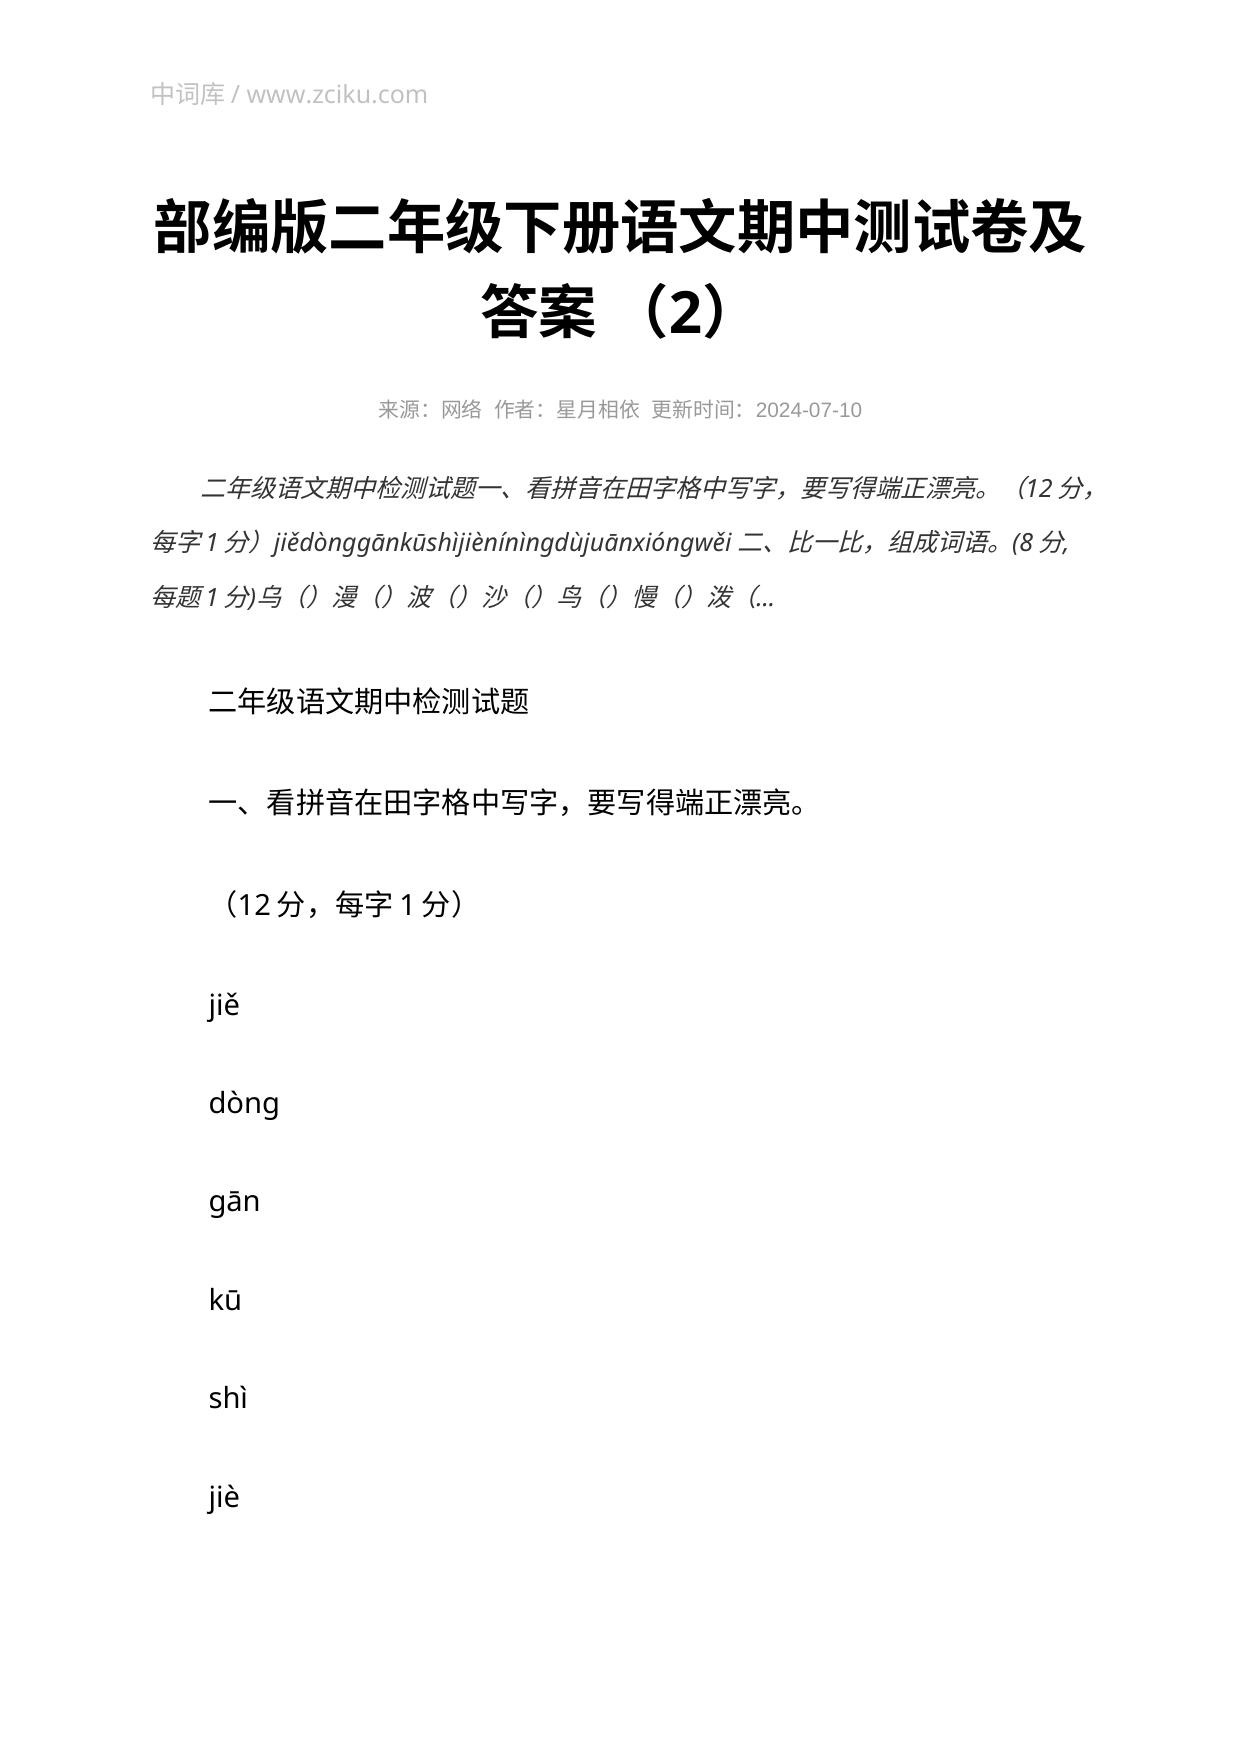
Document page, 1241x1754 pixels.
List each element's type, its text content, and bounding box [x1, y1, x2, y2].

text （12分，每字1分） [150, 882, 1090, 924]
text 一、看拼音在田字格中写字，要写得端正漂亮。 [150, 780, 1090, 822]
text jiě [150, 984, 1090, 1023]
text jiè [150, 1476, 1090, 1516]
text ɡān [150, 1181, 1090, 1220]
text 二年级语文期中检测试题一、看拼音在田字格中写字，要写得端正漂亮。（12分，每字1分）jiědònɡɡānkūshìjiènínìnɡdùjuānxiónɡwěi二、比一比，组成词语。(8分,每题1分)乌（）漫（）波（）沙（）鸟（）慢（）泼（... [150, 468, 1090, 613]
subtitle 部编版二年级下册语文期中测试卷及答案 （2） [150, 181, 1090, 351]
text shì [150, 1377, 1090, 1417]
text dònɡ [150, 1082, 1090, 1122]
text 二年级语文期中检测试题 [150, 678, 1090, 721]
text 来源：网络 作者：星月相依 更新时间：2024-07-10 [150, 397, 1090, 421]
text kū [150, 1279, 1090, 1319]
